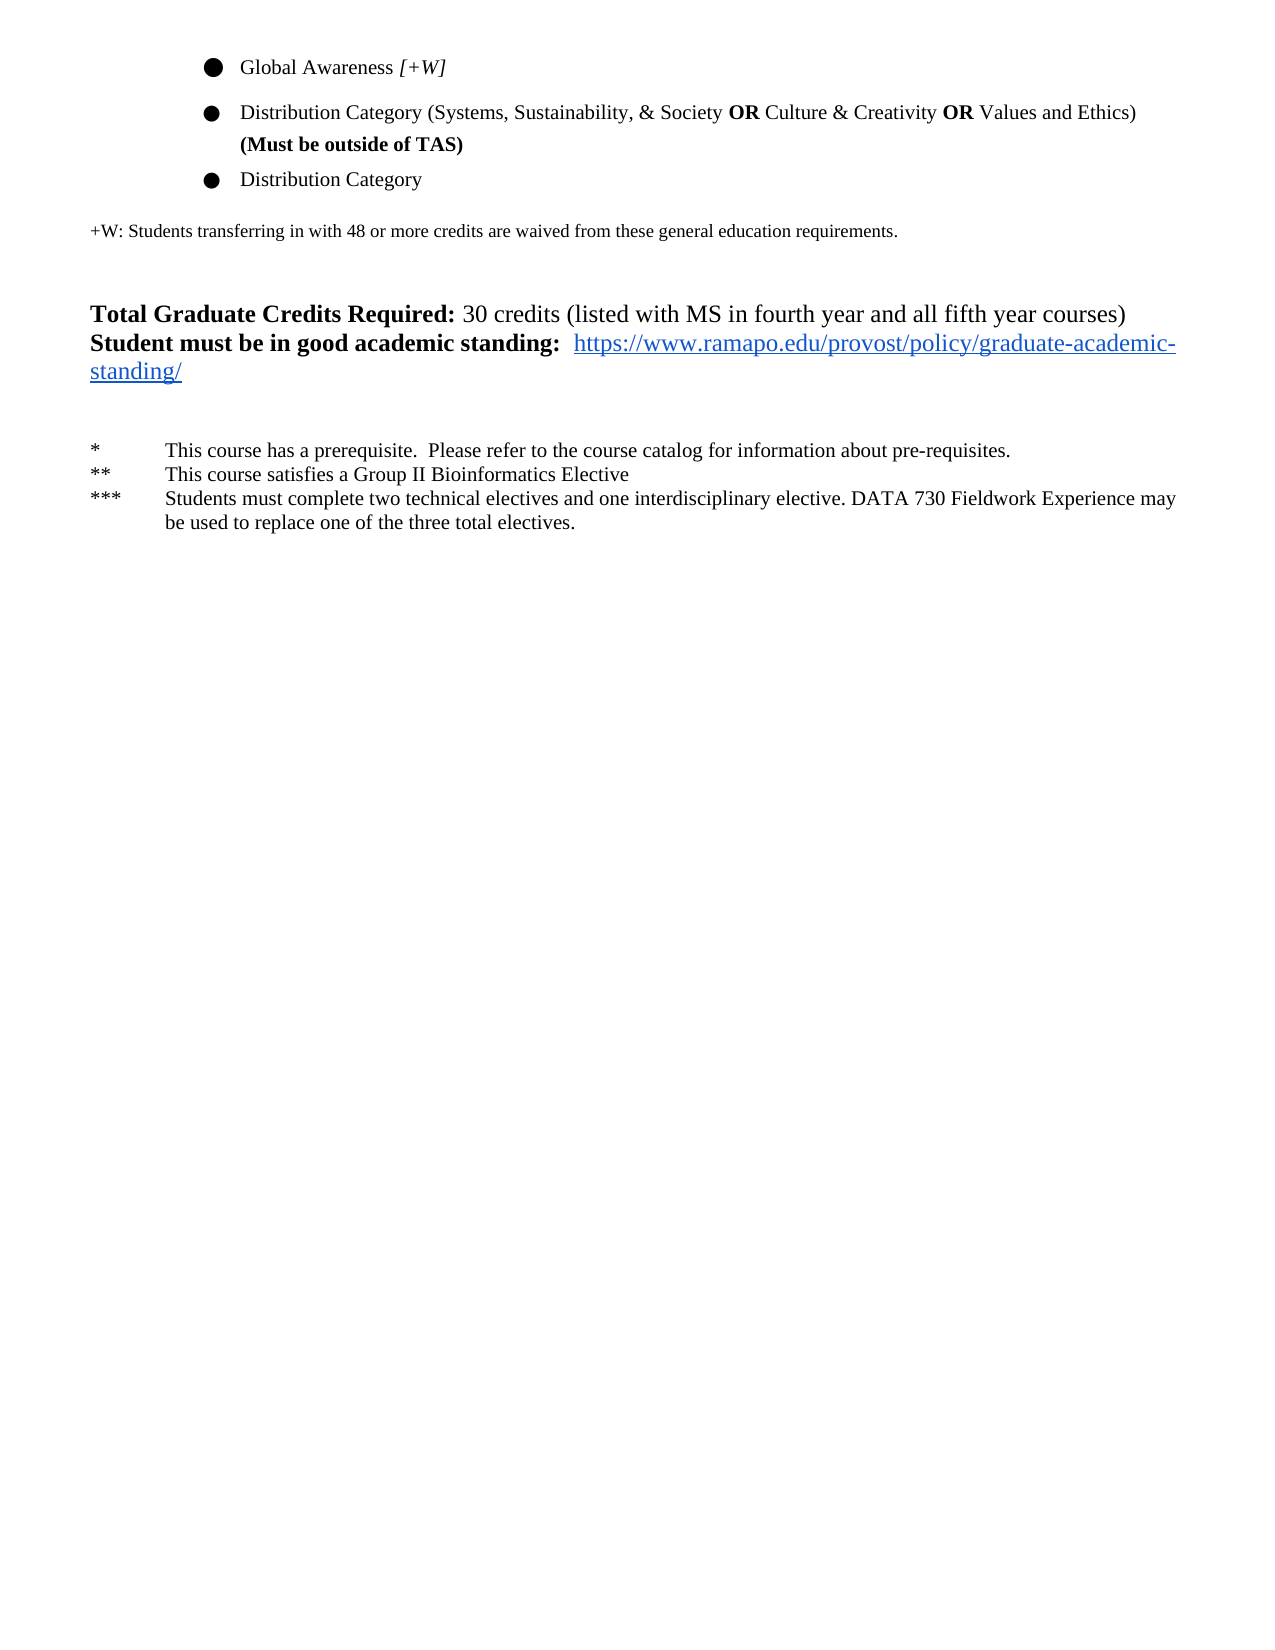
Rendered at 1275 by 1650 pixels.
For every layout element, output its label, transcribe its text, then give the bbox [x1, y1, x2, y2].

text +W: Students transferring in with 48 or more credits are waived from these general education requirements. [90, 220, 1185, 241]
list Global Awareness [+W] [202, 37, 1185, 89]
text Student must be in good academic standing: https://www.ramapo.edu/provost/policy/graduate-academic-standing/ [90, 328, 1185, 385]
text *** Students must complete two technical electives and one interdisciplinary elective. DATA 730 Fieldwork Experience may [90, 486, 1185, 510]
text Total Graduate Credits Required: 30 credits (listed with MS in fourth year and all fifth year courses) [90, 299, 1185, 328]
text be used to replace one of the three total electives. [90, 510, 1185, 534]
text ** This course satisfies a Group II Bioinformatics Elective [90, 462, 1185, 486]
list Distribution Category [202, 156, 1185, 198]
text * This course has a prerequisite. Please refer to the course catalog for information about pre-requisites. [90, 438, 1185, 462]
list Distribution Category (Systems, Sustainability, & Society OR Culture & Creativity OR Values and Ethics) (Must be outside of TAS) [202, 89, 1185, 156]
